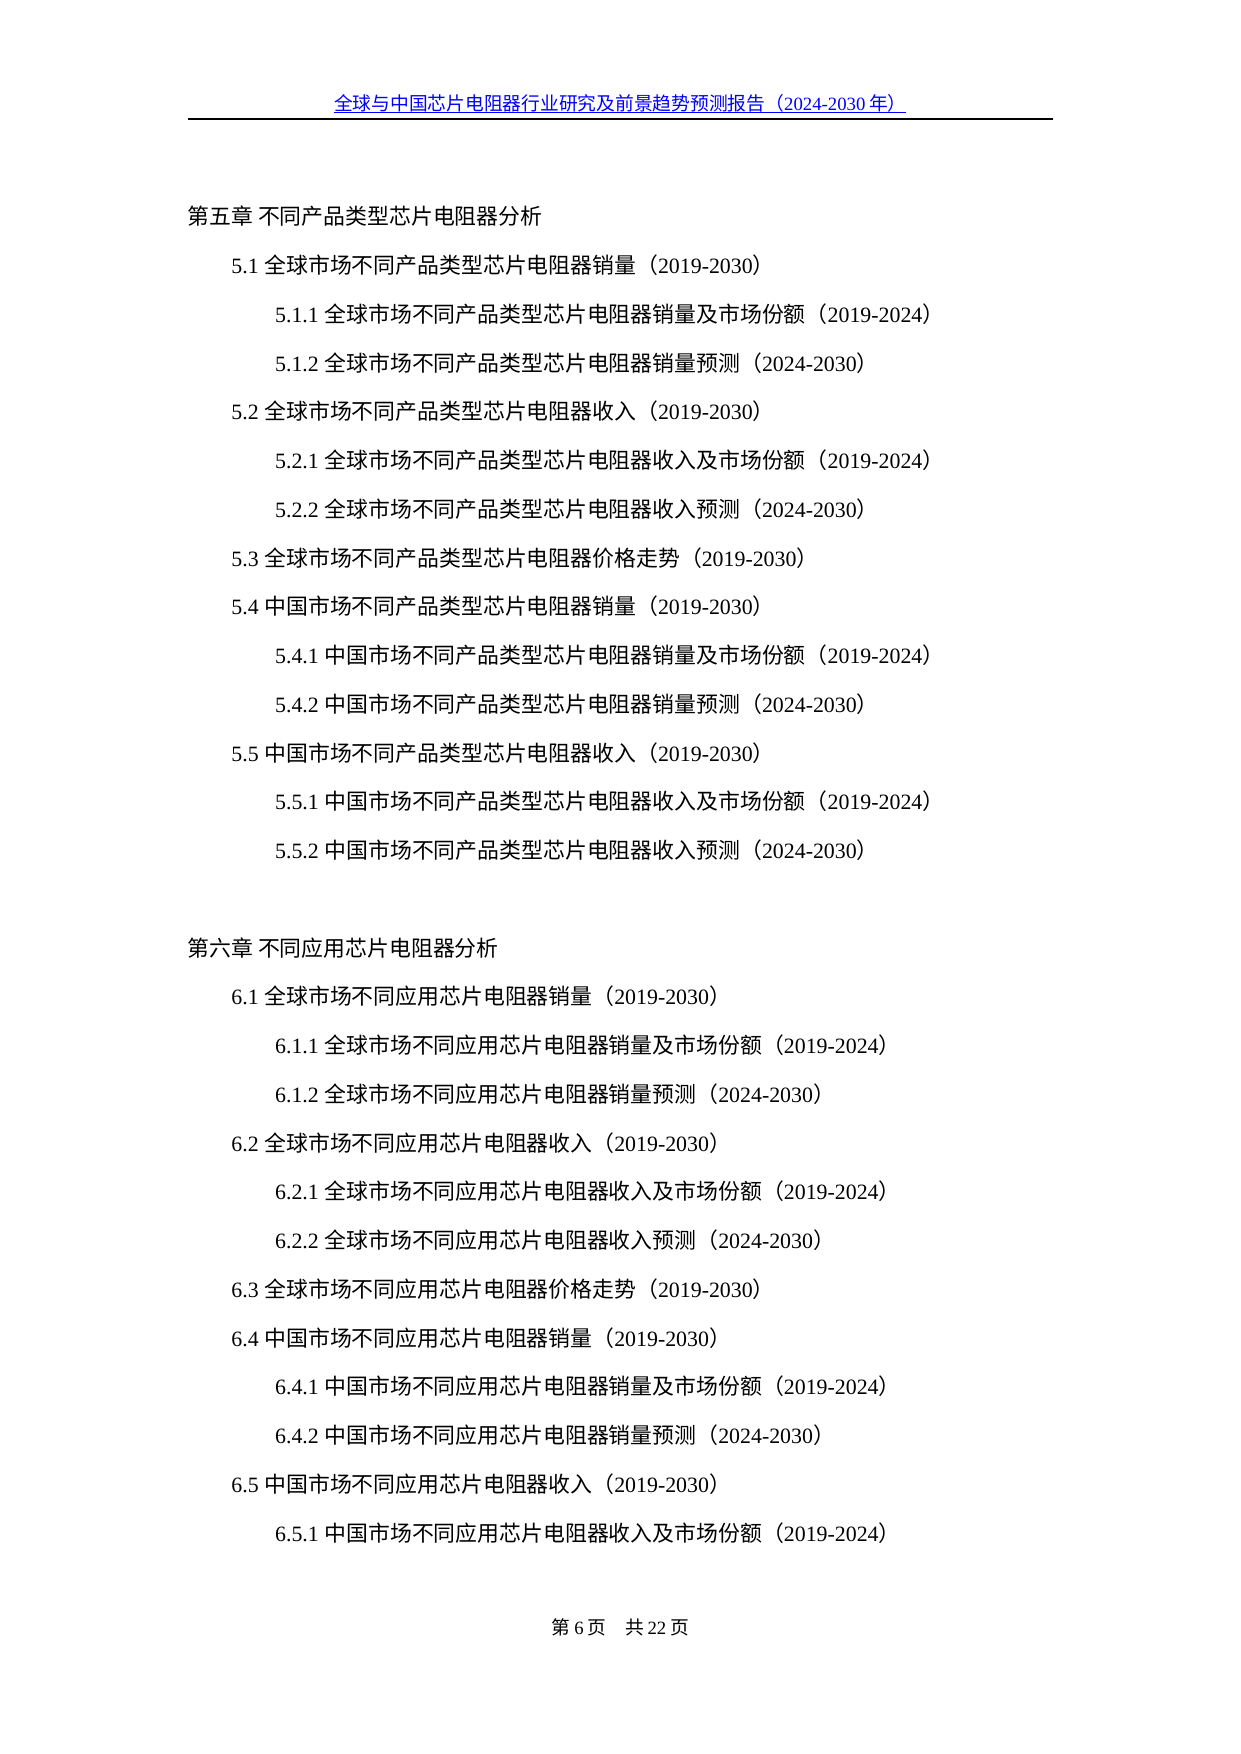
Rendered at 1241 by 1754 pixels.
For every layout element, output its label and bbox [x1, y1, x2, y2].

text [187, 150, 1053, 1548]
